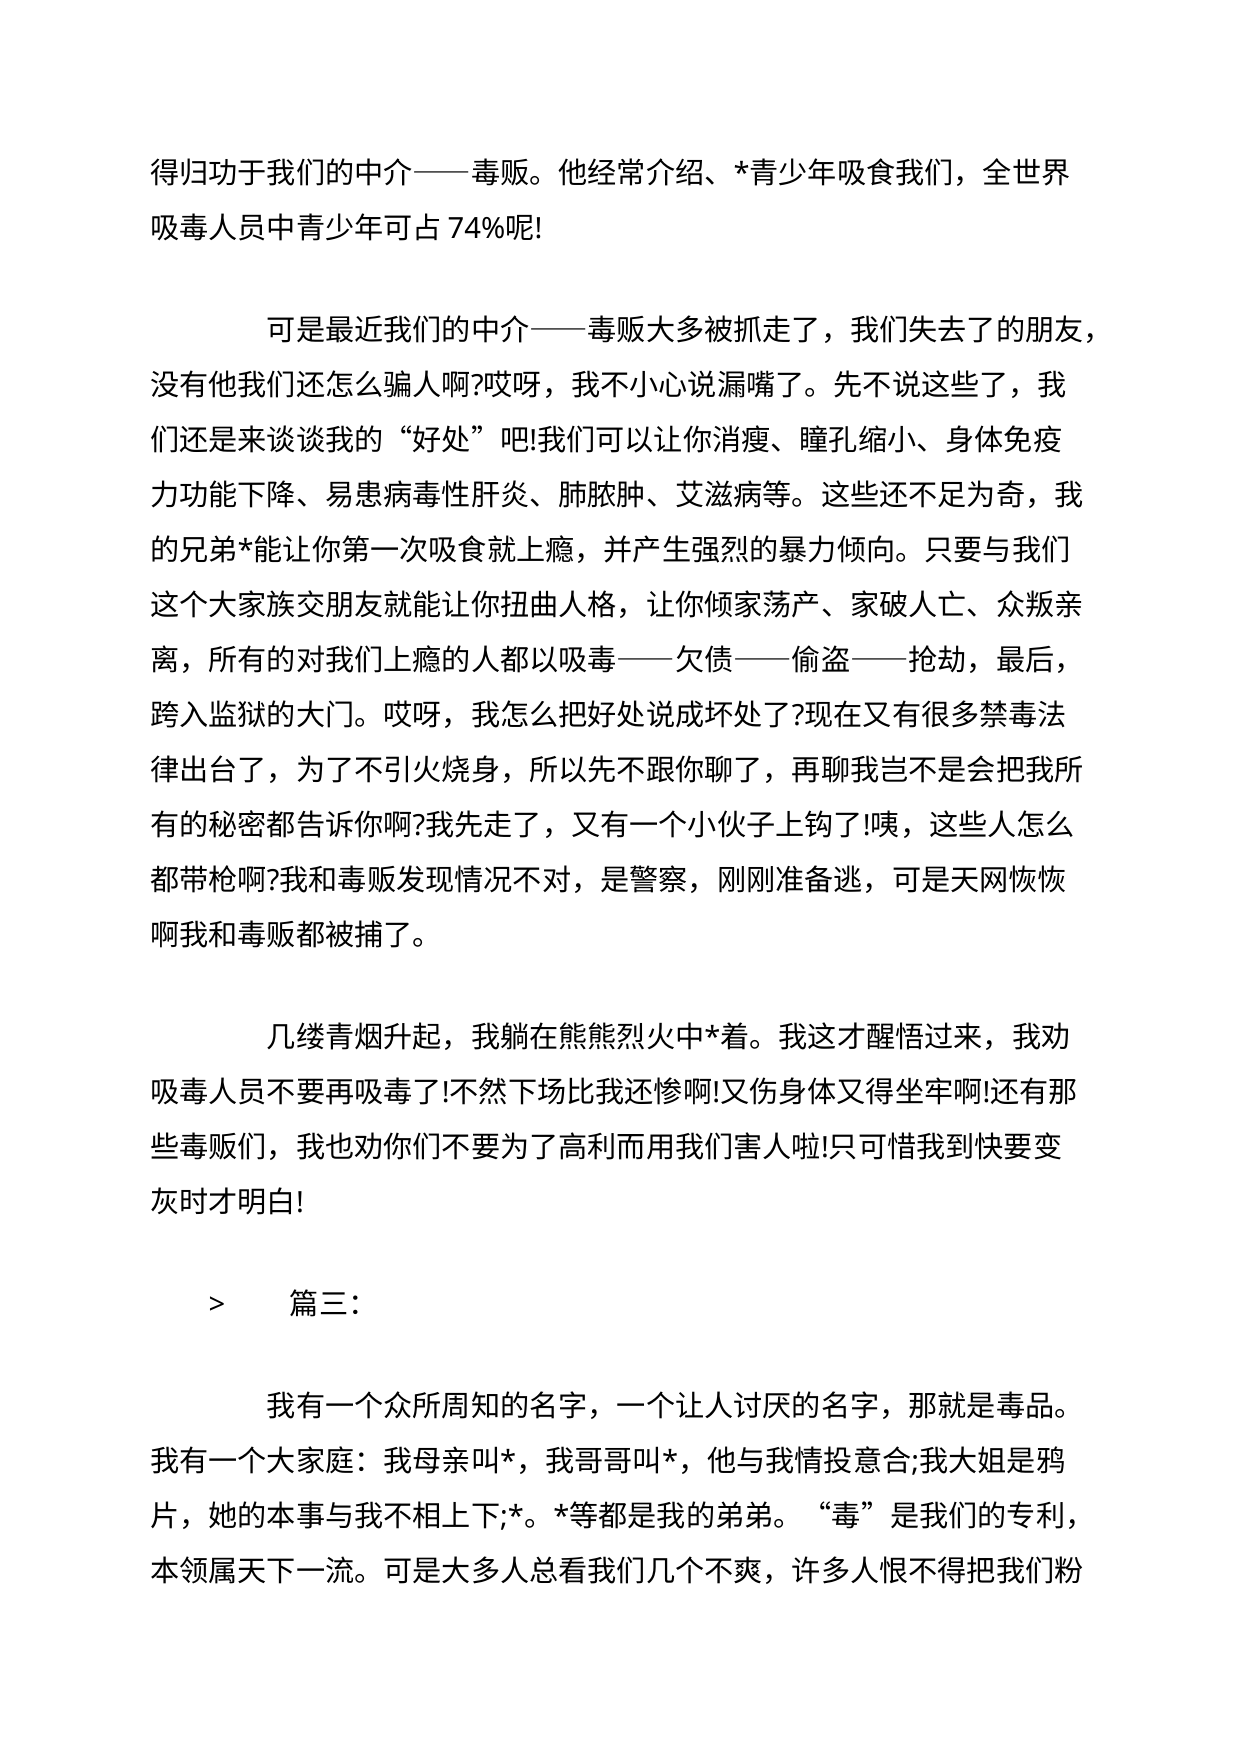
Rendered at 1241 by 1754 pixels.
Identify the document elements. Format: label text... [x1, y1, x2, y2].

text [150, 150, 1090, 247]
text > 篇三： [150, 1280, 1090, 1323]
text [150, 1382, 1090, 1589]
text 可是最近我们的中介——毒贩大多被抓走了，我们失去了的朋友，没有他我们还怎么骗人啊?哎呀，我不小心说漏嘴了。先不说这些了，我们还是来谈谈我的“好处”吧!我们可以让你消瘦、瞳孔缩小、身体免疫力功能下降、易患病毒性肝炎、肺脓肿、艾滋病等。这些还不足为奇，我的兄弟*能让你第一次吸食就上瘾，并产生强烈的暴力倾向。只要与我们这个大家族交朋友就能让你扭曲人格，让你倾家荡产、家破人亡、众叛亲离，所有的对我们上瘾的人都以吸毒——欠债——偷盗——抢劫，最后，跨入监狱的大门。哎呀，我怎么把好处说成坏处了?现在又有很多禁毒法律出台了，为了不引火烧身，所以先不跟你聊了，再聊我岂不是会把我所有的秘密都告诉你啊?我先走了，又有一个小伙子上钩了!咦，这些人怎么都带枪啊?我和毒贩发现情况不对，是警察，刚刚准备逃，可是天网恢恢啊我和毒贩都被捕了。 [150, 307, 1090, 954]
text 几缕青烟升起，我躺在熊熊烈火中*着。我这才醒悟过来，我劝吸毒人员不要再吸毒了!不然下场比我还惨啊!又伤身体又得坐牢啊!还有那些毒贩们，我也劝你们不要为了高利而用我们害人啦!只可惜我到快要变灰时才明白! [150, 1013, 1090, 1221]
